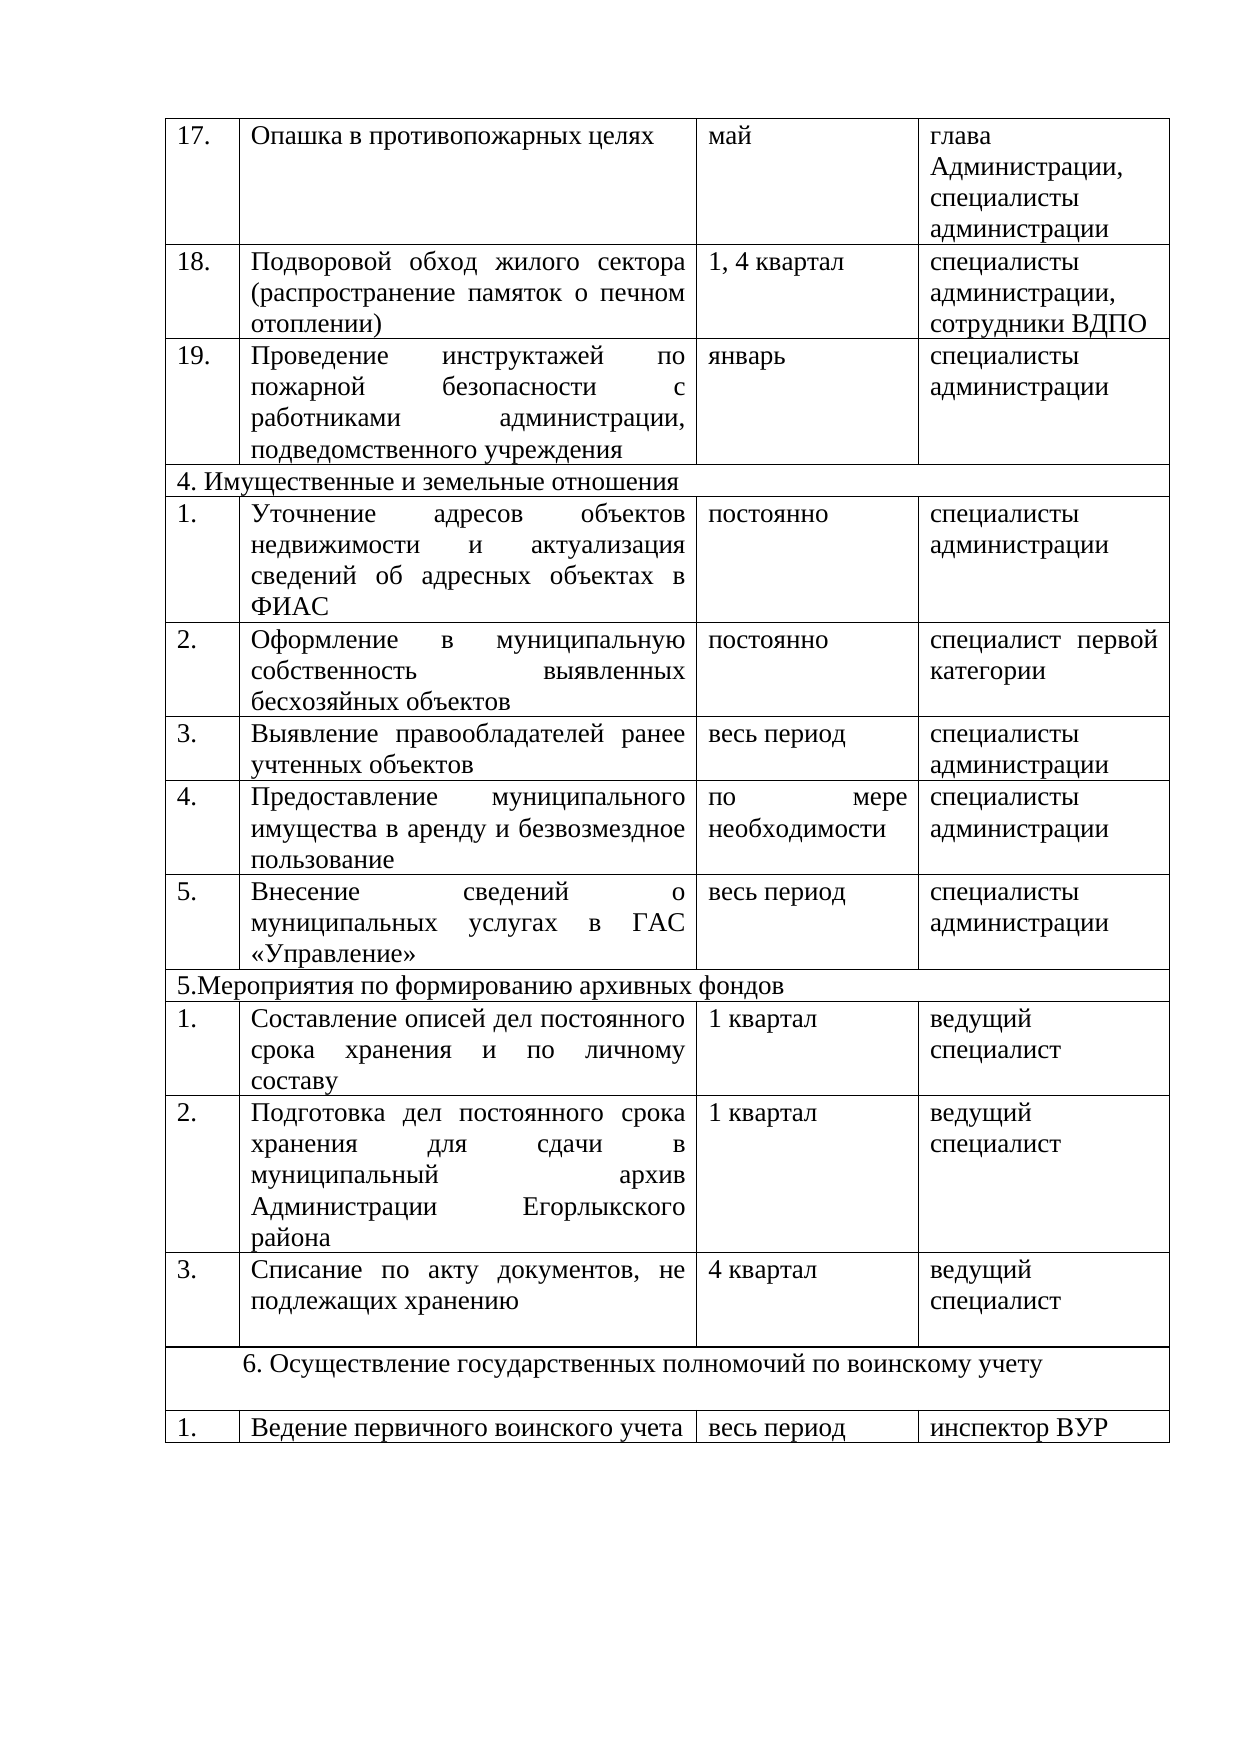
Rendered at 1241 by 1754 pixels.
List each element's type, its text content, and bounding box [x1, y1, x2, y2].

table_cell Выявление правообладателей ранее учтенных объектов [240, 717, 696, 779]
table_cell Списание по акту документов, не подлежащих хранению [240, 1253, 696, 1346]
table_cell Оформление в муниципальную собственность выявленных бесхозяйных объектов [240, 623, 696, 716]
table_cell Уточнение адресов объектов недвижимости и актуализация сведений об адресных объектах в ФИАС [240, 497, 696, 622]
table_cell Ведение первичного воинского учета [240, 1411, 696, 1442]
table_cell 2. [166, 1096, 239, 1252]
table_cell 4. [166, 781, 239, 874]
table_cell весь период [697, 717, 918, 779]
table_cell постоянно [697, 623, 918, 716]
table_cell специалисты администрации [919, 875, 1169, 968]
table_cell Подготовка дел постоянного срока хранения для сдачи в муниципальный архив Администрации Егорлыкского района [240, 1096, 696, 1252]
table_cell 1. [166, 497, 239, 622]
table_cell ведущий специалист [919, 1002, 1169, 1095]
table_cell 2. [166, 623, 239, 716]
table_cell Предоставление муниципального имущества в аренду и безвозмездное пользование [240, 781, 696, 874]
table_cell 1. [166, 1002, 239, 1095]
table_cell Внесение сведений о муниципальных услугах в ГАС «Управление» [240, 875, 696, 968]
table_cell Составление описей дел постоянного срока хранения и по личному составу [240, 1002, 696, 1095]
table_cell Опашка в противопожарных целях [240, 119, 696, 244]
table_cell 1, 4 квартал [697, 245, 918, 338]
table_cell специалисты администрации [919, 339, 1169, 464]
table_cell ведущий специалист [919, 1253, 1169, 1346]
table_cell специалисты администрации [919, 781, 1169, 874]
table_cell 5. [166, 875, 239, 968]
table_cell весь период [697, 875, 918, 968]
table_cell специалисты администрации, сотрудники ВДПО [919, 245, 1169, 338]
table_cell 18. [166, 245, 239, 338]
table_cell Проведение инструктажей по пожарной безопасности с работниками администрации, подведомственного учреждения [240, 339, 696, 464]
table_cell 17. [166, 119, 239, 244]
table_cell 4 квартал [697, 1253, 918, 1346]
table_cell по мере необходимости [697, 781, 918, 874]
table_cell специалист первой категории [919, 623, 1169, 716]
table_cell май [697, 119, 918, 244]
table_cell 1 квартал [697, 1002, 918, 1095]
table_cell специалисты администрации [919, 717, 1169, 779]
table_cell январь [697, 339, 918, 464]
table_cell 1. [166, 1411, 239, 1442]
table_cell ведущий специалист [919, 1096, 1169, 1252]
table_cell Подворовой обход жилого сектора (распространение памяток о печном отоплении) [240, 245, 696, 338]
table_cell 6. Осуществление государственных полномочий по воинскому учету [166, 1348, 1169, 1410]
table_cell специалисты администрации [919, 497, 1169, 622]
table_cell 3. [166, 717, 239, 779]
table_cell 5.Мероприятия по формированию архивных фондов [166, 970, 1169, 1001]
table_cell весь период [697, 1411, 918, 1442]
table_cell 1 квартал [697, 1096, 918, 1252]
table_cell постоянно [697, 497, 918, 622]
table_cell глава Администрации, специалисты администрации [919, 119, 1169, 244]
table_cell 3. [166, 1253, 239, 1346]
table_cell 4. Имущественные и земельные отношения [166, 465, 1169, 496]
table_cell 19. [166, 339, 239, 464]
table_cell инспектор ВУР [919, 1411, 1169, 1442]
